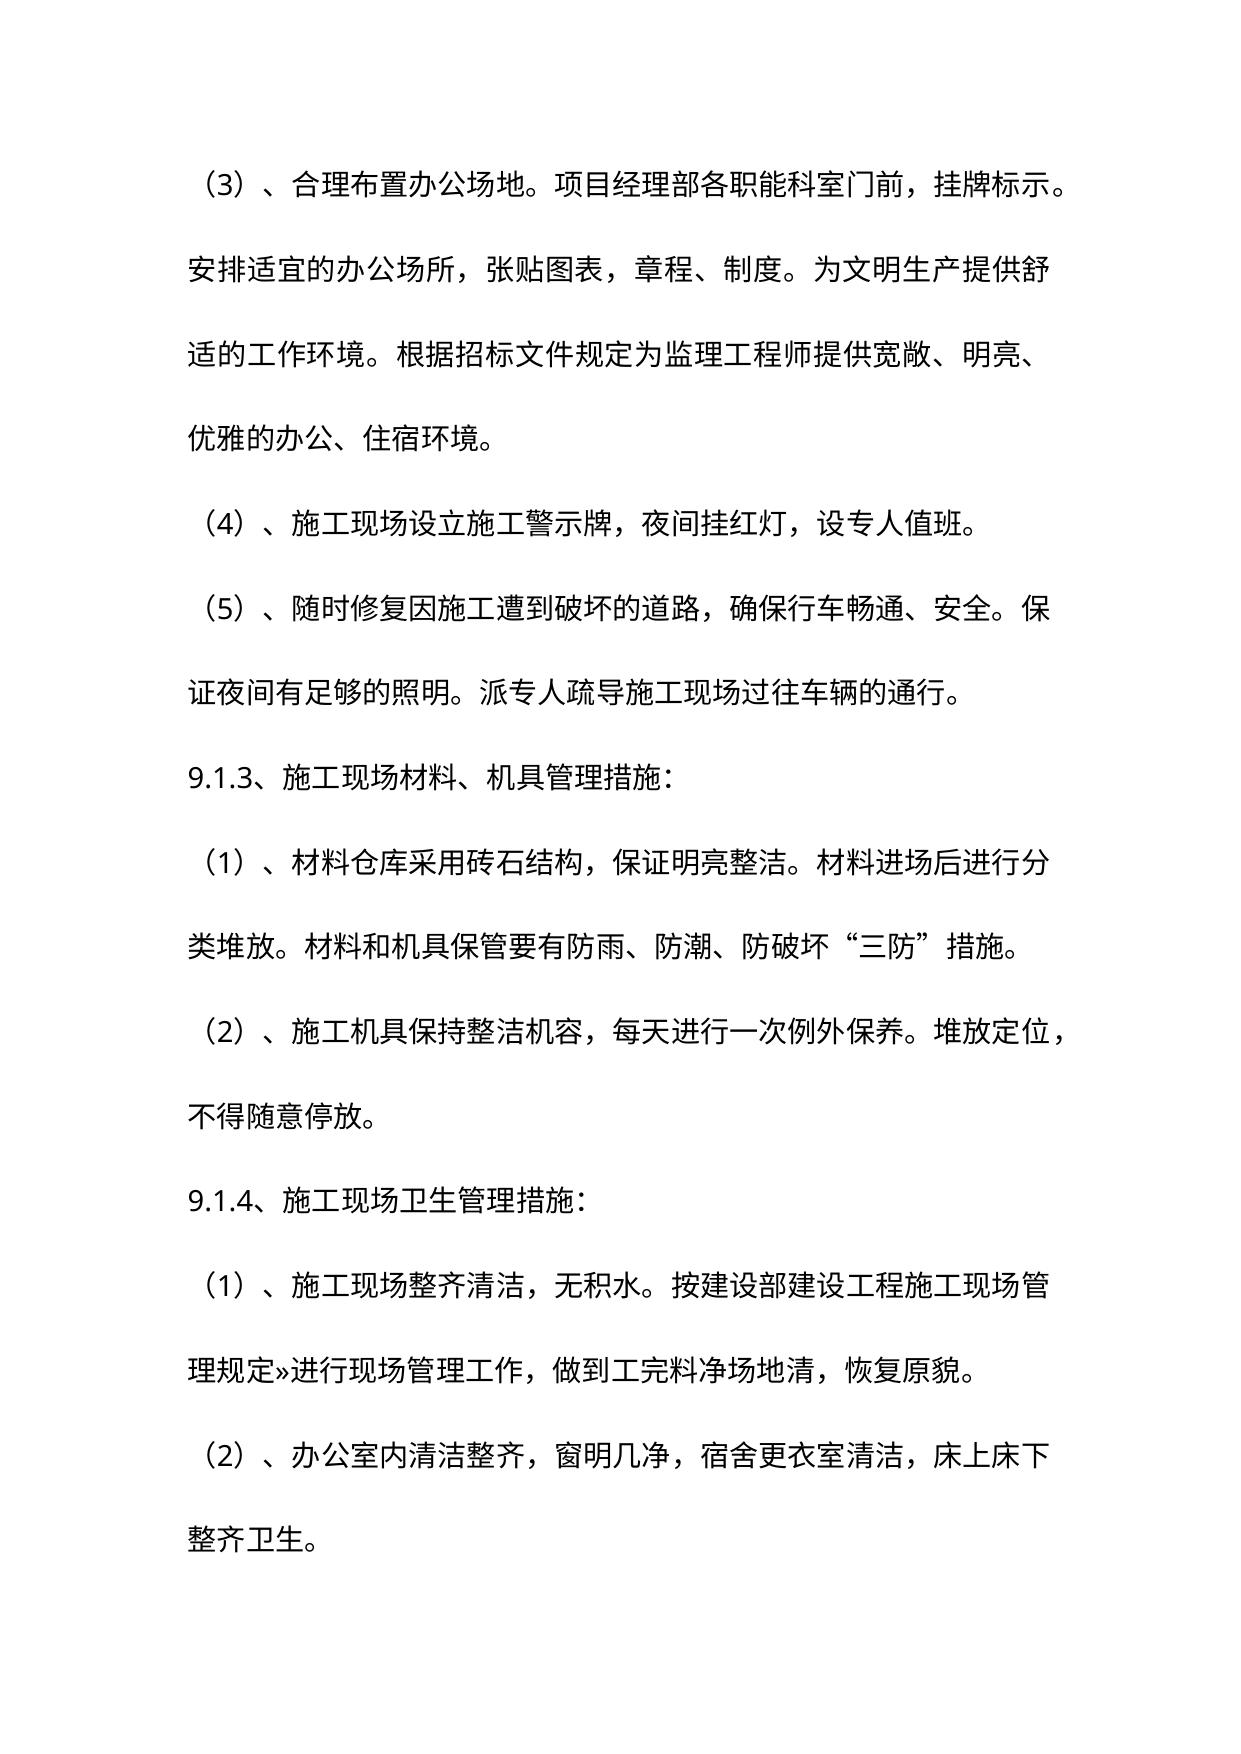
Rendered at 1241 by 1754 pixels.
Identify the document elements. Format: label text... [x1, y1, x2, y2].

text 9.1.3、施工现场材料、机具管理措施： [187, 754, 1053, 797]
text （1）、材料仓库采用砖石结构，保证明亮整洁。材料进场后进行分类堆放。材料和机具保管要有防雨、防潮、防破坏“三防”措施。 [187, 839, 1053, 966]
text （3）、合理布置办公场地。项目经理部各职能科室门前，挂牌标示。安排适宜的办公场所，张贴图表，章程、制度。为文明生产提供舒适的工作环境。根据招标文件规定为监理工程师提供宽敞、明亮、优雅的办公、住宿环境。 [187, 162, 1053, 458]
text 9.1.4、施工现场卫生管理措施： [187, 1178, 1053, 1220]
text （5）、随时修复因施工遭到破坏的道路，确保行车畅通、安全。保证夜间有足够的照明。派专人疏导施工现场过往车辆的通行。 [187, 585, 1053, 712]
text （2）、办公室内清洁整齐，窗明几净，宿舍更衣室清洁，床上床下整齐卫生。 [187, 1432, 1053, 1559]
text （2）、施工机具保持整洁机容，每天进行一次例外保养。堆放定位，不得随意停放。 [187, 1008, 1053, 1136]
text （1）、施工现场整齐清洁，无积水。按建设部建设工程施工现场管理规定»进行现场管理工作，做到工完料净场地清，恢复原貌。 [187, 1263, 1053, 1390]
text （4）、施工现场设立施工警示牌，夜间挂红灯，设专人值班。 [187, 500, 1053, 543]
